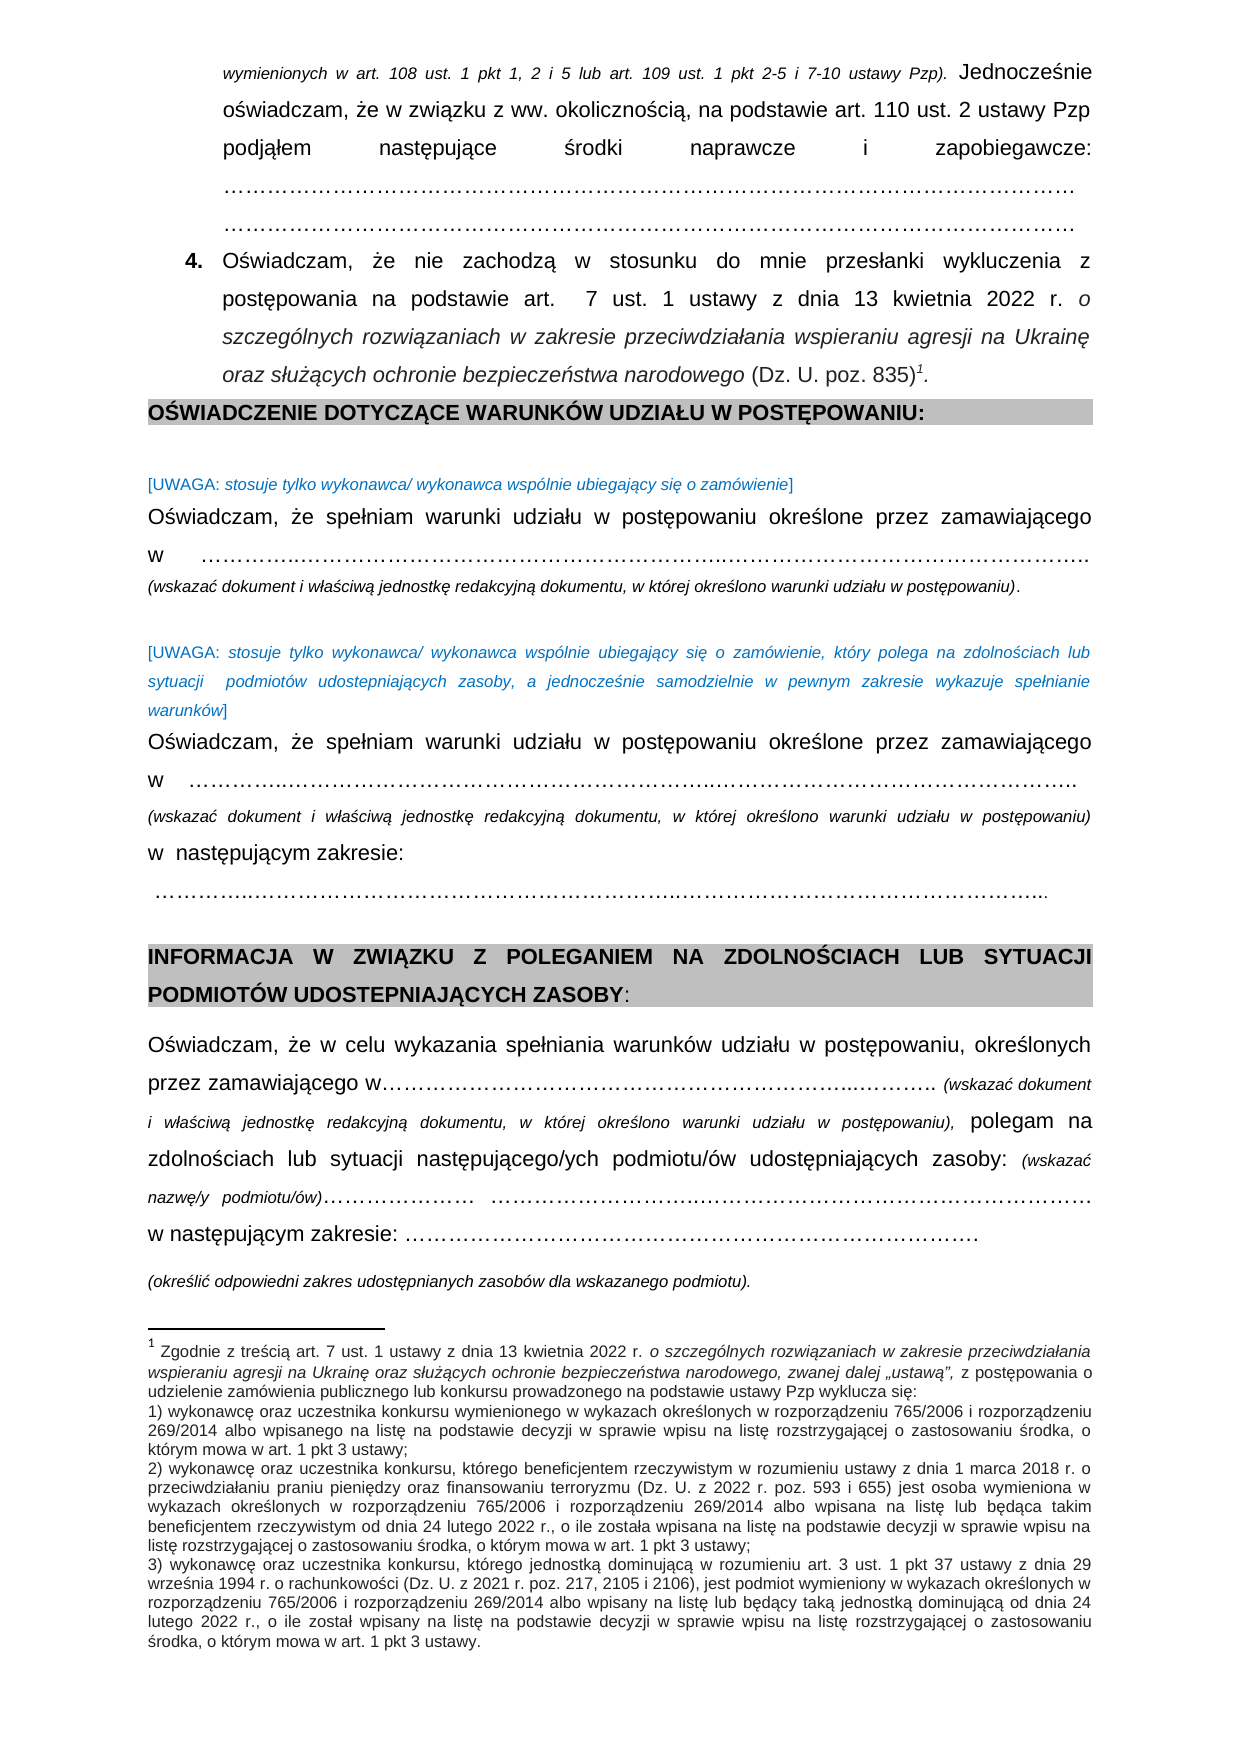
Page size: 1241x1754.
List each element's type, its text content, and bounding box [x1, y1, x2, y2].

text OŚWIADCZENIE DOTYCZĄCE WARUNKÓW UDZIAŁU W POSTĘPOWANIU: [148, 399, 1093, 425]
text Oświadczam, że w celu wykazania spełniania warunków udziału w postępowaniu, określonych przez zamawiającego w………………………………………………………...……….. (wskazać dokument i właściwą jednostkę redakcyjną dokumentu, w której określono warunki udziału w postępowaniu), polegam na zdolnościach lub sytuacji następującego/ych podmiotu/ów udostępniających zasoby: (wskazać nazwę/y podmiotu/ów)………………… ………………………..……………………………………………… w następującym zakresie: ……………………………………………………………………. [148, 1032, 1093, 1246]
text INFORMACJA W ZWIĄZKU Z POLEGANIEM NA ZDOLNOŚCIACH LUB SYTUACJI PODMIOTÓW UDOSTEPNIAJĄCYCH ZASOBY: [148, 944, 1093, 1007]
text (określić odpowiedni zakres udostępnianych zasobów dla wskazanego podmiotu). [148, 1272, 1093, 1291]
text Oświadczam, że spełniam warunki udziału w postępowaniu określone przez zamawiającego w …………..…………………………………………………..………………………………………….. (wskazać dokument i właściwą jednostkę redakcyjną dokumentu, w której określono warunki udziału w postępowaniu) w następującym zakresie: [148, 729, 1093, 865]
text [UWAGA: stosuje tylko wykonawca/ wykonawca wspólnie ubiegający się o zamówienie, który polega na zdolnościach lub sytuacji podmiotów udostepniających zasoby, a jednocześnie samodzielnie w pewnym zakresie wykazuje spełnianie warunków] [148, 643, 1093, 720]
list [185, 59, 1093, 236]
text [UWAGA: stosuje tylko wykonawca/ wykonawca wspólnie ubiegający się o zamówienie] [148, 475, 1093, 494]
text …………..…………………………………………………..…………………………………………... [148, 877, 1093, 903]
text Oświadczam, że spełniam warunki udziału w postępowaniu określone przez zamawiającego w …………..…………………………………………………..………………………………………….. (wskazać dokument i właściwą jednostkę redakcyjną dokumentu, w której określono warunki udziału w postępowaniu). [148, 504, 1093, 596]
list Oświadczam, że nie zachodzą w stosunku do mnie przesłanki wykluczenia z postępowania na podstawie art. 7 ust. 1 ustawy z dnia 13 kwietnia 2022 r. o szczególnych rozwiązaniach w zakresie przeciwdziałania wspieraniu agresji na Ukrainę oraz służących ochronie bezpieczeństwa narodowego (Dz. U. poz. 835). [185, 248, 1093, 387]
